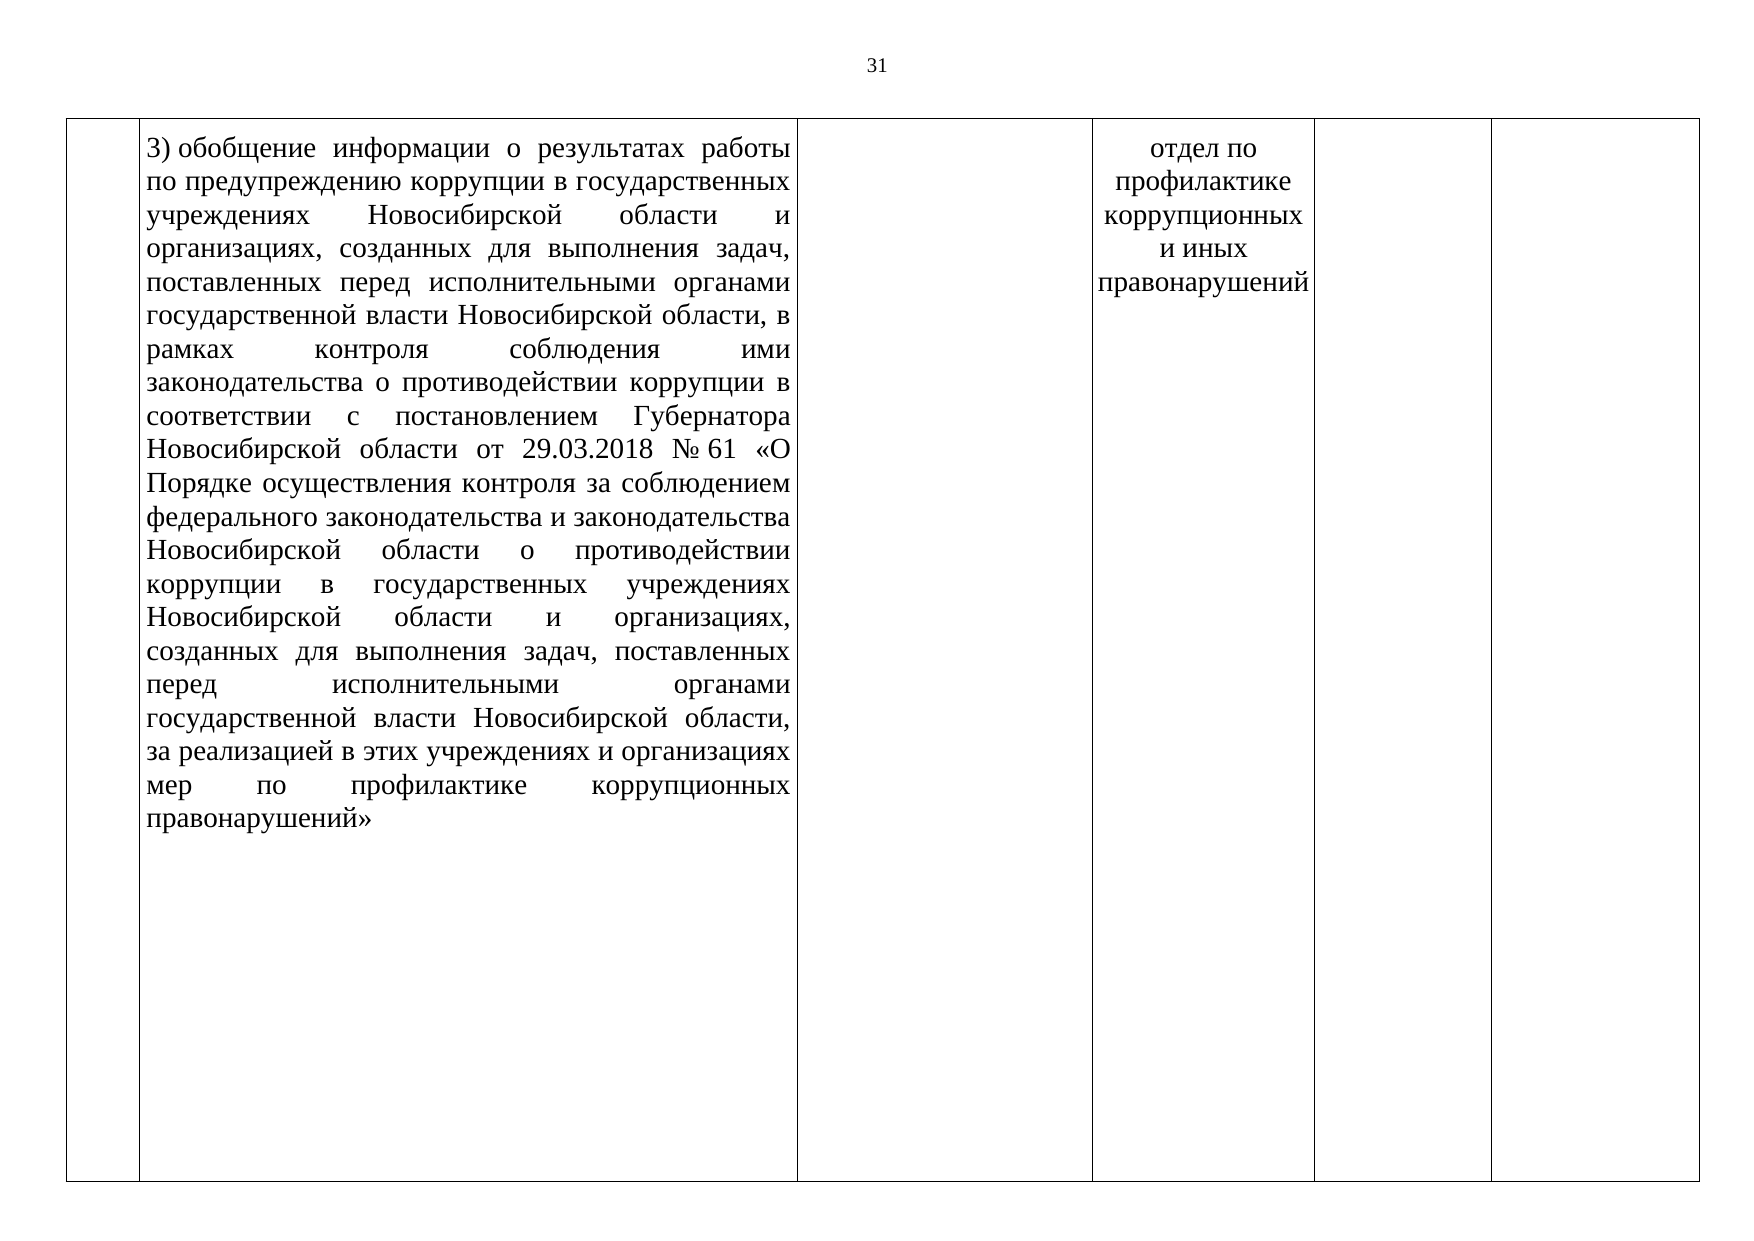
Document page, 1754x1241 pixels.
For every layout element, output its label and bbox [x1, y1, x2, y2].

table_cell [798, 119, 1092, 1181]
table_cell [140, 119, 797, 1181]
table_cell [1492, 119, 1699, 1181]
table_cell [1093, 119, 1314, 1181]
table_cell [67, 119, 139, 1181]
table_cell [1315, 119, 1491, 1181]
